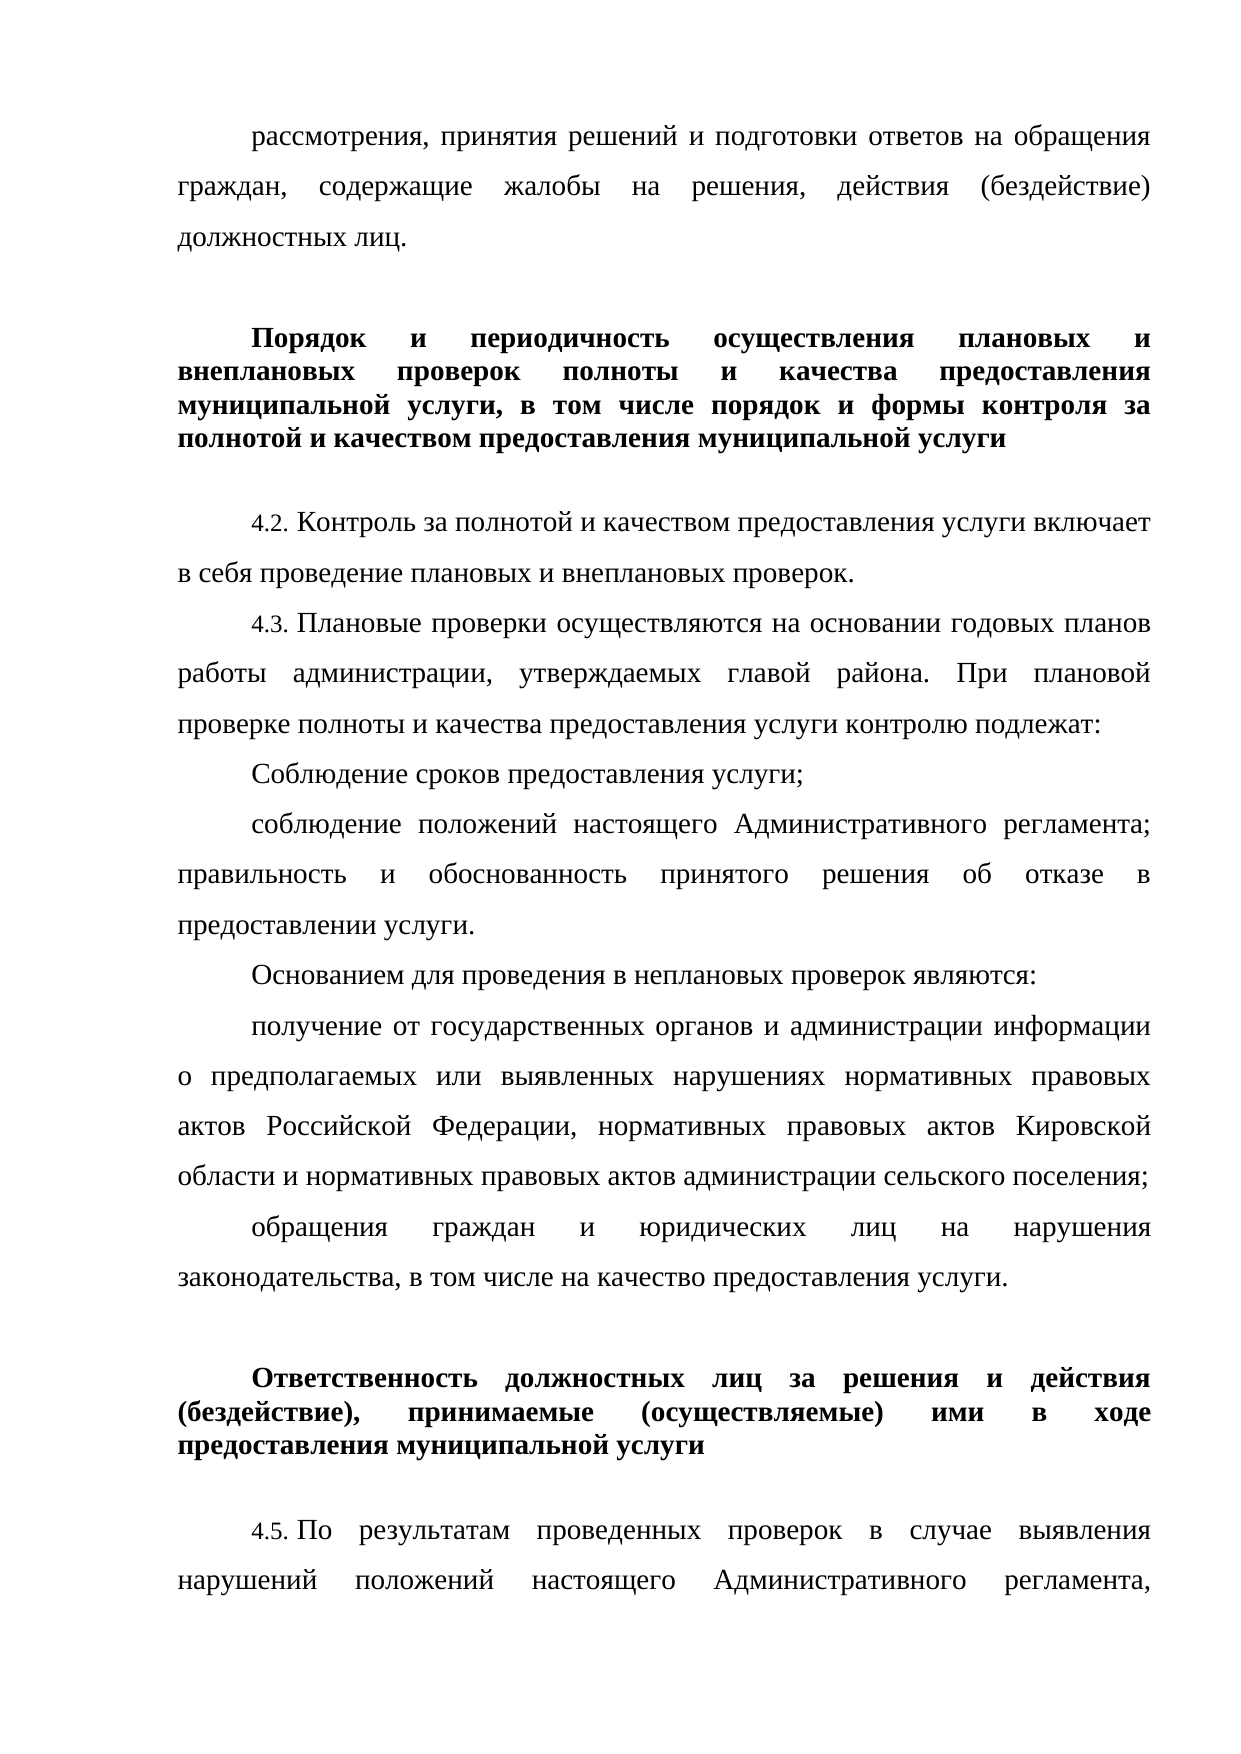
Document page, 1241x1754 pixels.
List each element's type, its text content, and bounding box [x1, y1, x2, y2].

list Плановые проверки осуществляются на основании годовых планов работы администрации, утверждаемых главой района. При плановой проверке полноты и качества предоставления услуги контролю подлежат: [177, 605, 1152, 739]
text получение от государственных органов и администрации информации о предполагаемых или выявленных нарушениях нормативных правовых актов Российской Федерации, нормативных правовых актов Кировской области и нормативных правовых актов администрации сельского поселения; [177, 1008, 1152, 1192]
text рассмотрения, принятия решений и подготовки ответов на обращения граждан, содержащие жалобы на решения, действия (бездействие) должностных лиц. [177, 118, 1152, 252]
subtitle Порядок и периодичность осуществления плановых и внеплановых проверок полноты и качества предоставления муниципальной услуги, в том числе порядок и формы контроля за полнотой и качеством предоставления муниципальной услуги [177, 320, 1152, 454]
text обращения граждан и юридических лиц на нарушения законодательства, в том числе на качество предоставления услуги. [177, 1209, 1152, 1293]
text соблюдение положений настоящего Административного регламента; правильность и обоснованность принятого решения об отказе в предоставлении услуги. [177, 806, 1152, 941]
list Контроль за полнотой и качеством предоставления услуги включает в себя проведение плановых и внеплановых проверок. [177, 504, 1152, 588]
subtitle Ответственность должностных лиц за решения и действия (бездействие), принимаемые (осуществляемые) ими в ходе предоставления муниципальной услуги [177, 1360, 1152, 1461]
text Основанием для проведения в неплановых проверок являются: [177, 957, 1152, 991]
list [177, 1512, 1152, 1596]
text Соблюдение сроков предоставления услуги; [177, 756, 1152, 789]
